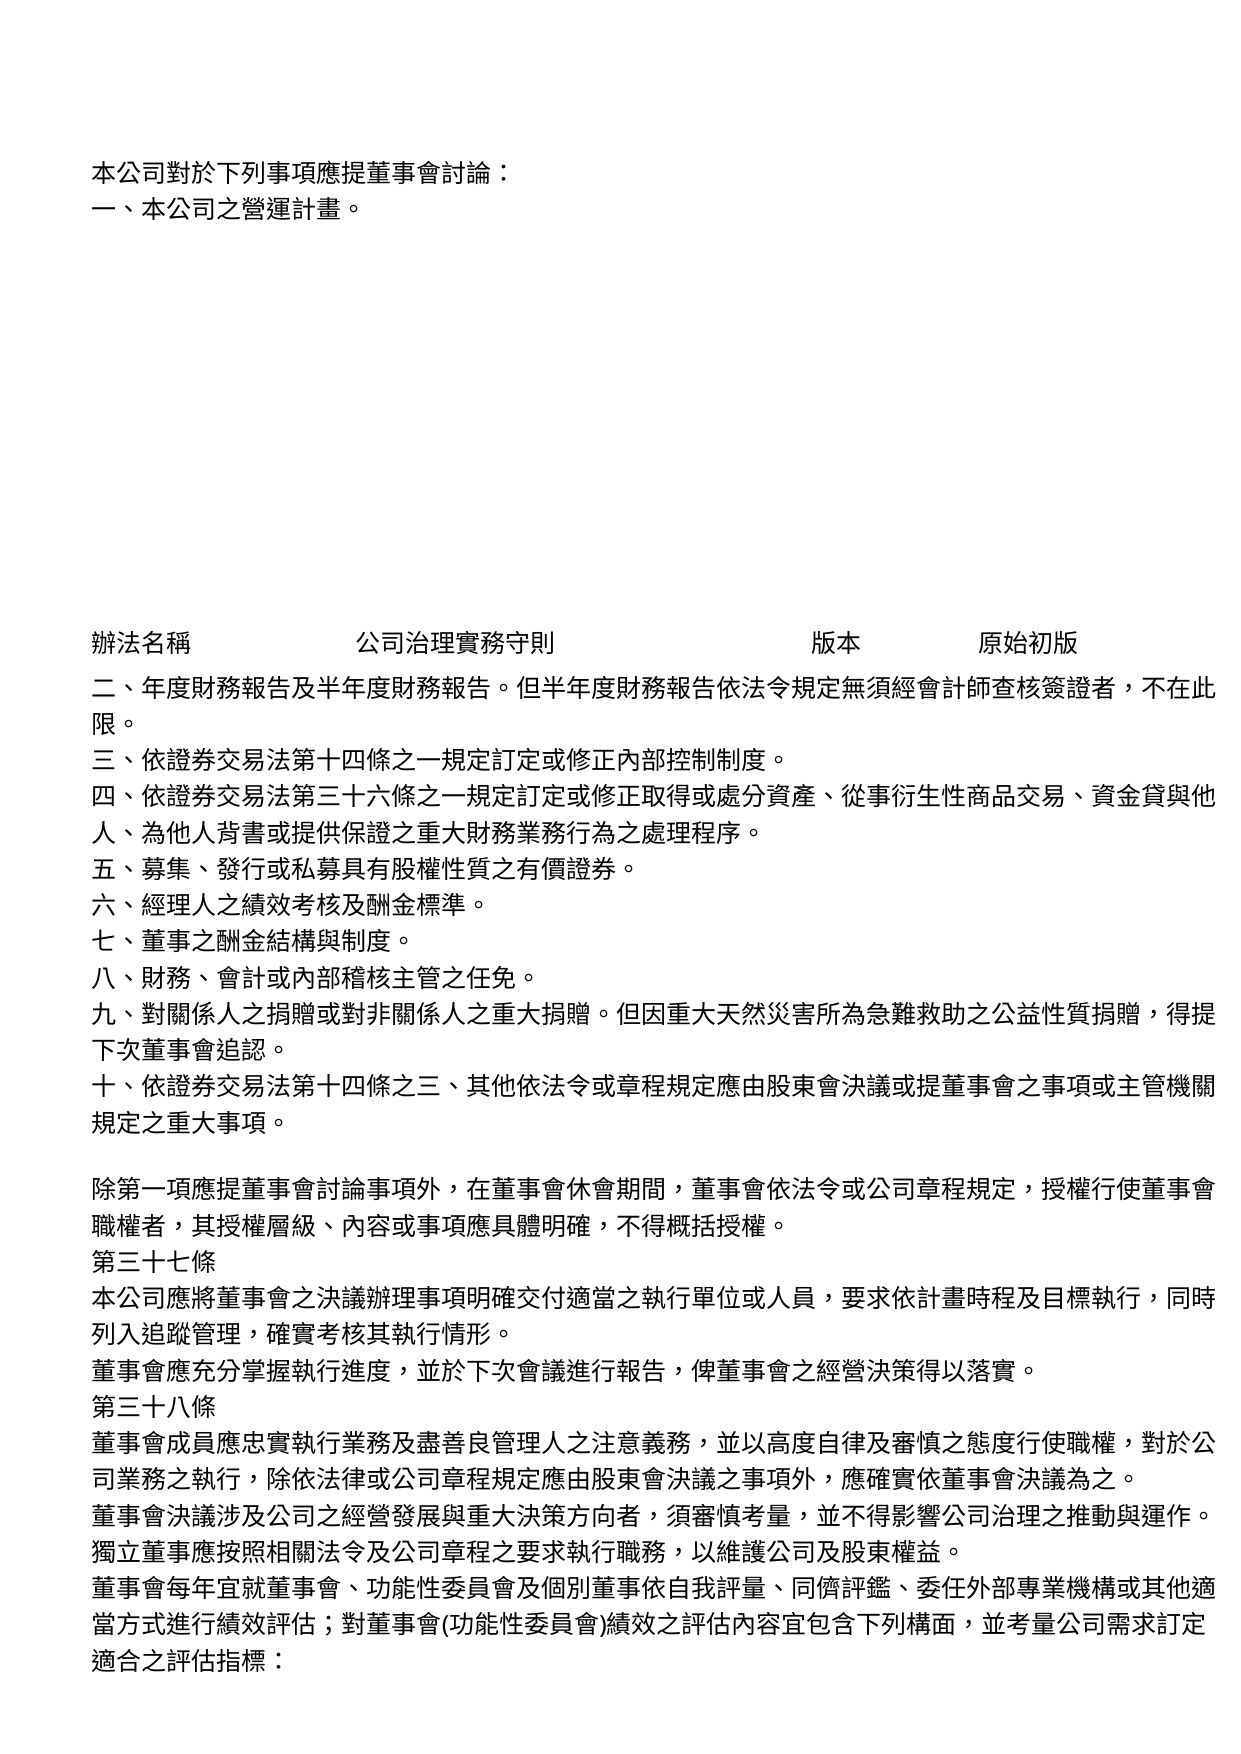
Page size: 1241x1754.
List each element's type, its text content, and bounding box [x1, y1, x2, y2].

table_header 版本 [800, 624, 967, 668]
table_header 公司治理實務守則 [344, 624, 799, 668]
table_header 辦法名稱 [80, 624, 344, 668]
table_header 原始初版 [967, 624, 1230, 668]
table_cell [80, 154, 1230, 593]
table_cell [80, 668, 1230, 1702]
